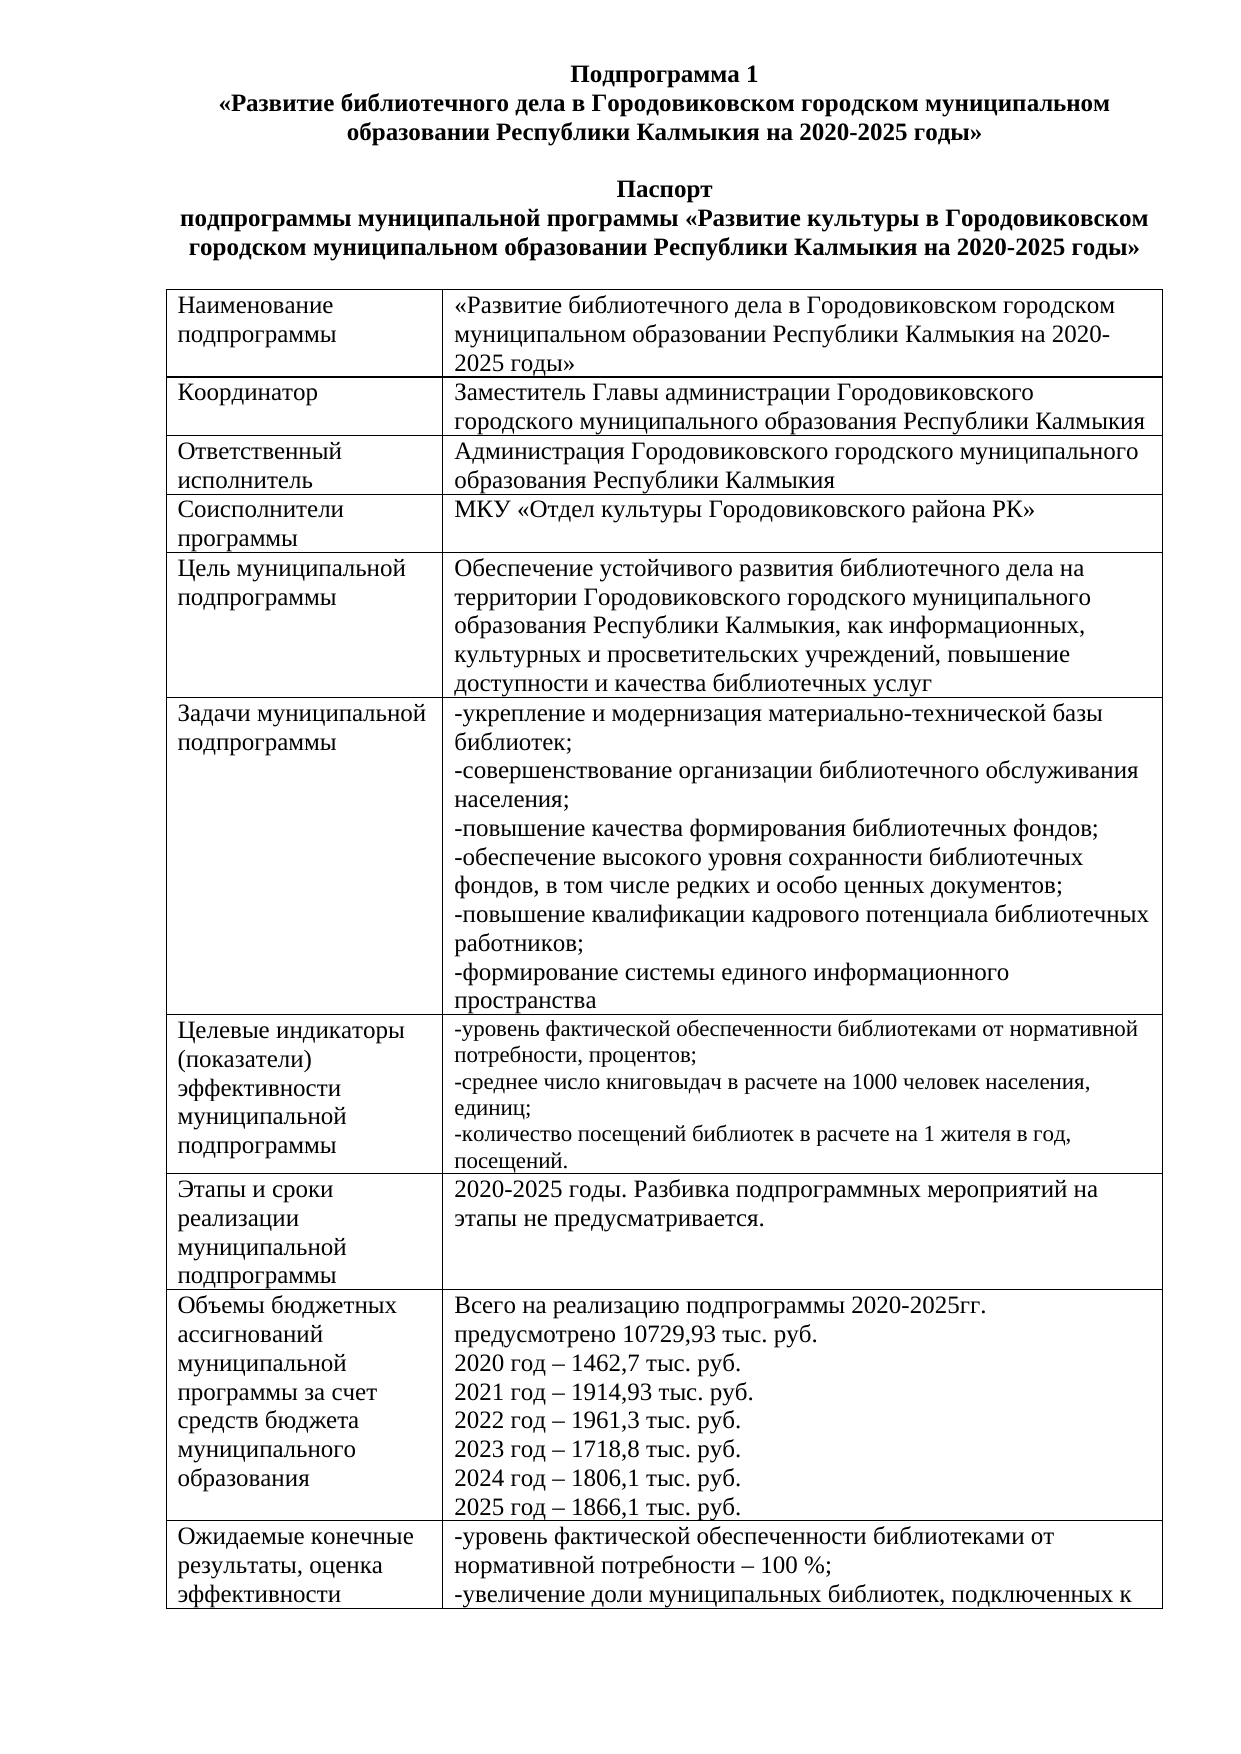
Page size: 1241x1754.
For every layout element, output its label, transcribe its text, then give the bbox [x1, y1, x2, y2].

table_cell Заместитель Главы администрации Городовиковского городского муниципального образования Республики Калмыкия [443, 378, 1162, 435]
table_cell Этапы и сроки реализации муниципальной подпрограммы [167, 1174, 442, 1289]
text Подпрограмма 1 [177, 59, 1152, 88]
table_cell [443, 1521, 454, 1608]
table_header Наименование подпрограммы [167, 290, 442, 376]
text подпрограммы муниципальной программы «Развитие культуры в Городовиковском городском муниципальном образовании Республики Калмыкия на 2020-2025 годы» [177, 203, 1152, 260]
table_cell Обеспечение устойчивого развития библиотечного дела на территории Городовиковского городского муниципального образования Республики Калмыкия, как информационных, культурных и просветительских учреждений, повышение доступности и качества библиотечных услуг [932, 553, 1162, 697]
text Паспорт [177, 174, 1152, 203]
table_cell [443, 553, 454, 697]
table_cell Объемы бюджетных ассигнований муниципальной программы за счет средств бюджета муниципального образования [167, 1290, 442, 1520]
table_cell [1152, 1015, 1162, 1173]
table_cell Соисполнители программы [167, 495, 442, 552]
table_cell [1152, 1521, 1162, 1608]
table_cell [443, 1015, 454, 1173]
table_cell Всего на реализацию подпрограммы 2020-2025гг. предусмотрено 10729,93 тыс. руб. 2020 год – 1462,7 тыс. руб. 2021 год – 1914,93 тыс. руб. 2022 год – 1961,3 тыс. руб. 2023 год – 1718,8 тыс. руб. 2024 год – 1806,1 тыс. руб. 2025 год – 1866,1 тыс. руб. [443, 1290, 1162, 1520]
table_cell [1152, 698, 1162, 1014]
table_cell Цель муниципальной подпрограммы [167, 553, 442, 697]
table_cell 2020-2025 годы. Разбивка подпрограммных мероприятий на этапы не предусматривается. [443, 1174, 1162, 1289]
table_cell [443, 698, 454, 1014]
table_cell Координатор [167, 378, 442, 435]
text «Развитие библиотечного дела в Городовиковском городском муниципальном образовании Республики Калмыкия на 2020-2025 годы» [177, 88, 1152, 145]
table_cell Задачи муниципальной подпрограммы [167, 698, 442, 1014]
table_cell Целевые индикаторы (показатели) эффективности муниципальной подпрограммы [167, 1015, 442, 1173]
table_cell Ответственный исполнитель [167, 436, 442, 493]
table_cell МКУ «Отдел культуры Городовиковского района РК» [443, 495, 1162, 552]
table_header «Развитие библиотечного дела в Городовиковском городском муниципальном образовании Республики Калмыкия на 2020-2025 годы» [443, 290, 1162, 376]
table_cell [167, 1521, 442, 1608]
table_cell Администрация Городовиковского городского муниципального образования Республики Калмыкия [443, 436, 1162, 493]
